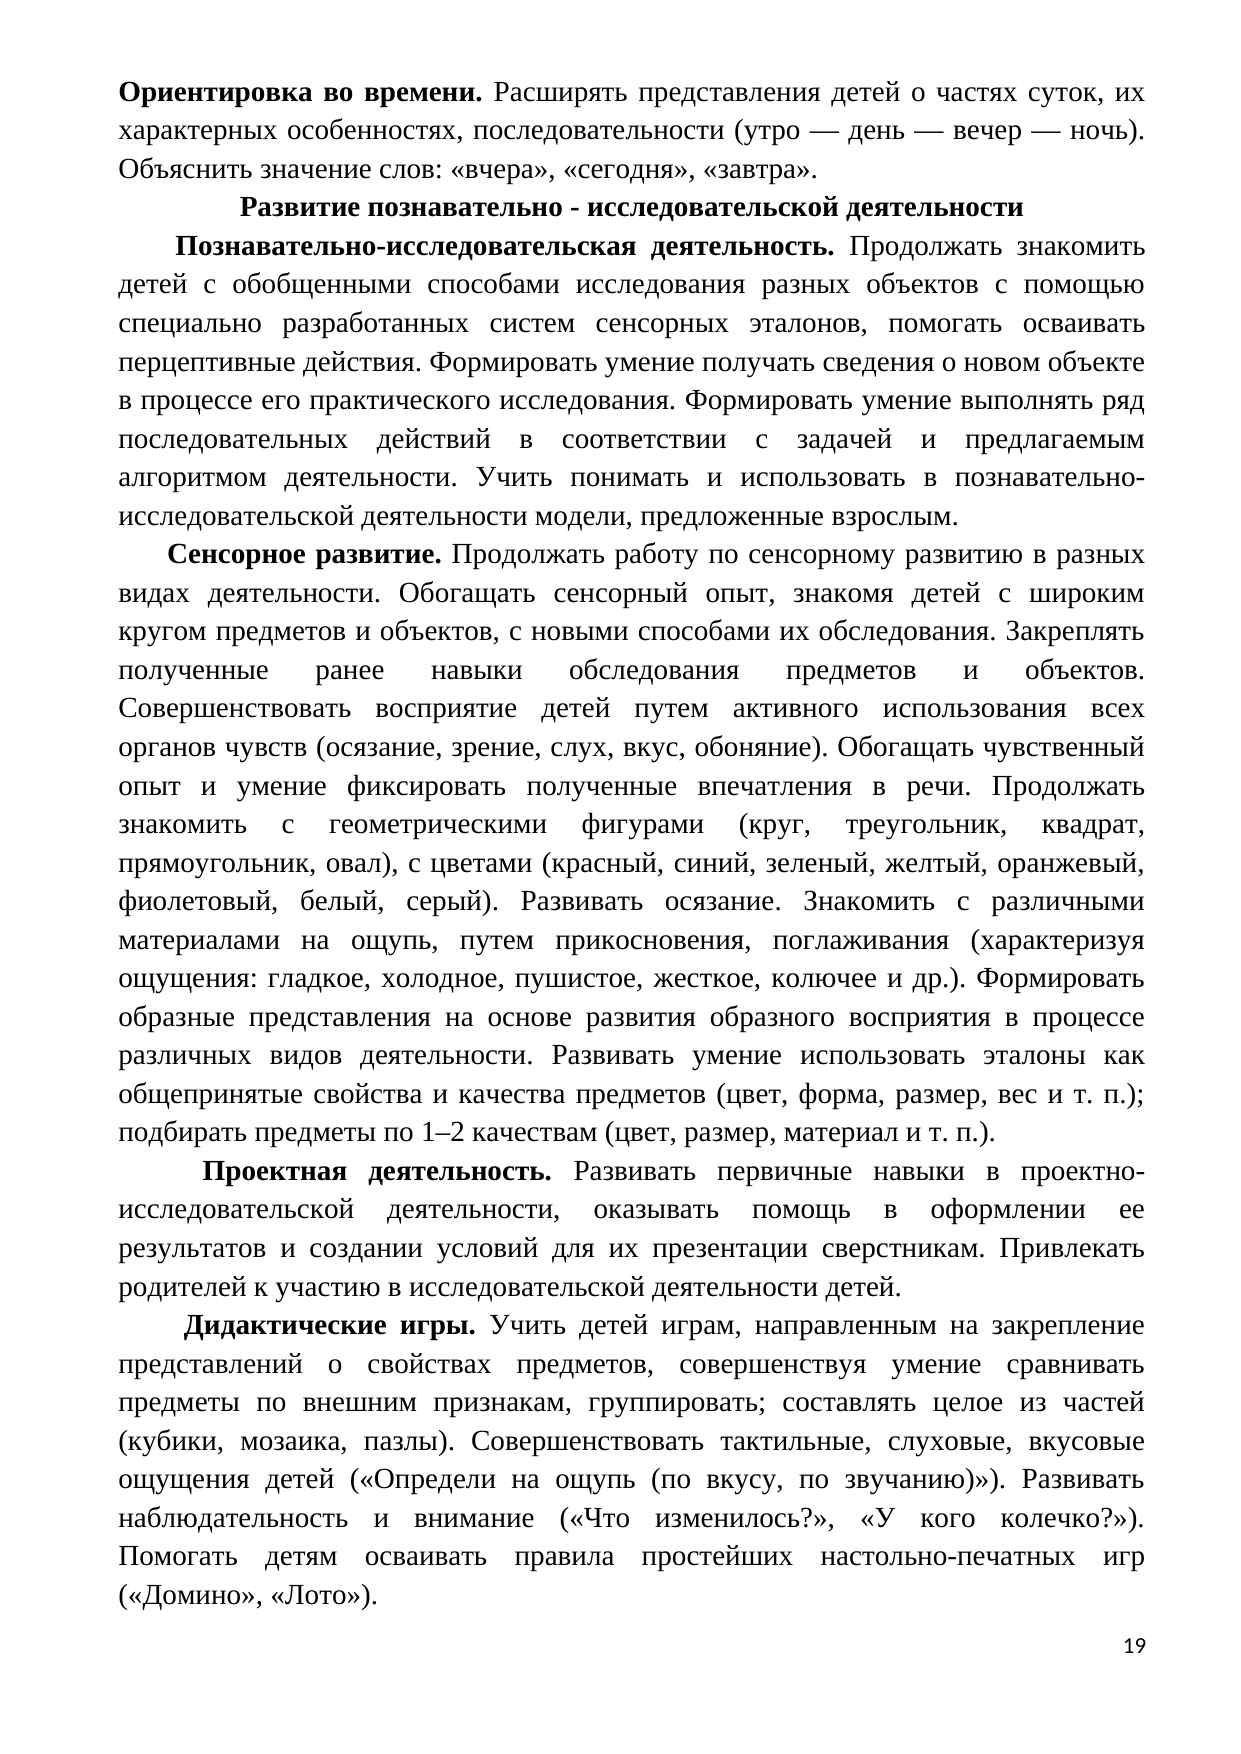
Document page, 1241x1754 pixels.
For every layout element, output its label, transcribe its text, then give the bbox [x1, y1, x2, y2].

text Дидактические игры. Учить детей играм, направленным на закрепление представлений о свойствах предметов, совершенствуя умение сравнивать предметы по внешним признакам, группировать; составлять целое из частей (кубики, мозаика, пазлы). Совершенствовать тактильные, слуховые, вкусовые ощущения детей («Определи на ощупь (по вкусу, по звучанию)»). Развивать наблюдательность и внимание («Что изменилось?», «У кого колечко?»). Помогать детям осваивать правила простейших настольно-печатных игр («Домино», «Лото»). [118, 1307, 1146, 1611]
text Ориентировка во времени. Расширять представления детей о частях суток, их характерных особенностях, последовательности (утро — день — вечер — ночь). Объяснить значение слов: «вчера», «сегодня», «завтра». [118, 74, 1146, 184]
text Проектная деятельность. Развивать первичные навыки в проектно- исследовательской деятельности, оказывать помощь в оформлении ее результатов и создании условий для их презентации сверстникам. Привлекать родителей к участию в исследовательской деятельности детей. [118, 1153, 1146, 1302]
text Развитие познавательно - исследовательской деятельности [118, 189, 1146, 223]
text Сенсорное развитие. Продолжать работу по сенсорному развитию в разных видах деятельности. Обогащать сенсорный опыт, знакомя детей с широким кругом предметов и объектов, с новыми способами их обследования. Закреплять полученные ранее навыки обследования предметов и объектов. Совершенствовать восприятие детей путем активного использования всех органов чувств (осязание, зрение, слух, вкус, обоняние). Обогащать чувственный опыт и умение фиксировать полученные впечатления в речи. Продолжать знакомить с геометрическими фигурами (круг, треугольник, квадрат, прямоугольник, овал), с цветами (красный, синий, зеленый, желтый, оранжевый, фиолетовый, белый, серый). Развивать осязание. Знакомить с различными материалами на ощупь, путем прикосновения, поглаживания (характеризуя ощущения: гладкое, холодное, пушистое, жесткое, колючее и др.). Формировать образные представления на основе развития образного восприятия в процессе различных видов деятельности. Развивать умение использовать эталоны как общепринятые свойства и качества предметов (цвет, форма, размер, вес и т. п.); подбирать предметы по 1–2 качествам (цвет, размер, материал и т. п.). [118, 536, 1146, 1148]
text Познавательно-исследовательская деятельность. Продолжать знакомить детей с обобщенными способами исследования разных объектов с помощью специально разработанных систем сенсорных эталонов, помогать осваивать перцептивные действия. Формировать умение получать сведения о новом объекте в процессе его практического исследования. Формировать умение выполнять ряд последовательных действий в соответствии с задачей и предлагаемым алгоритмом деятельности. Учить понимать и использовать в познавательно-исследовательской деятельности модели, предложенные взрослым. [118, 228, 1146, 531]
